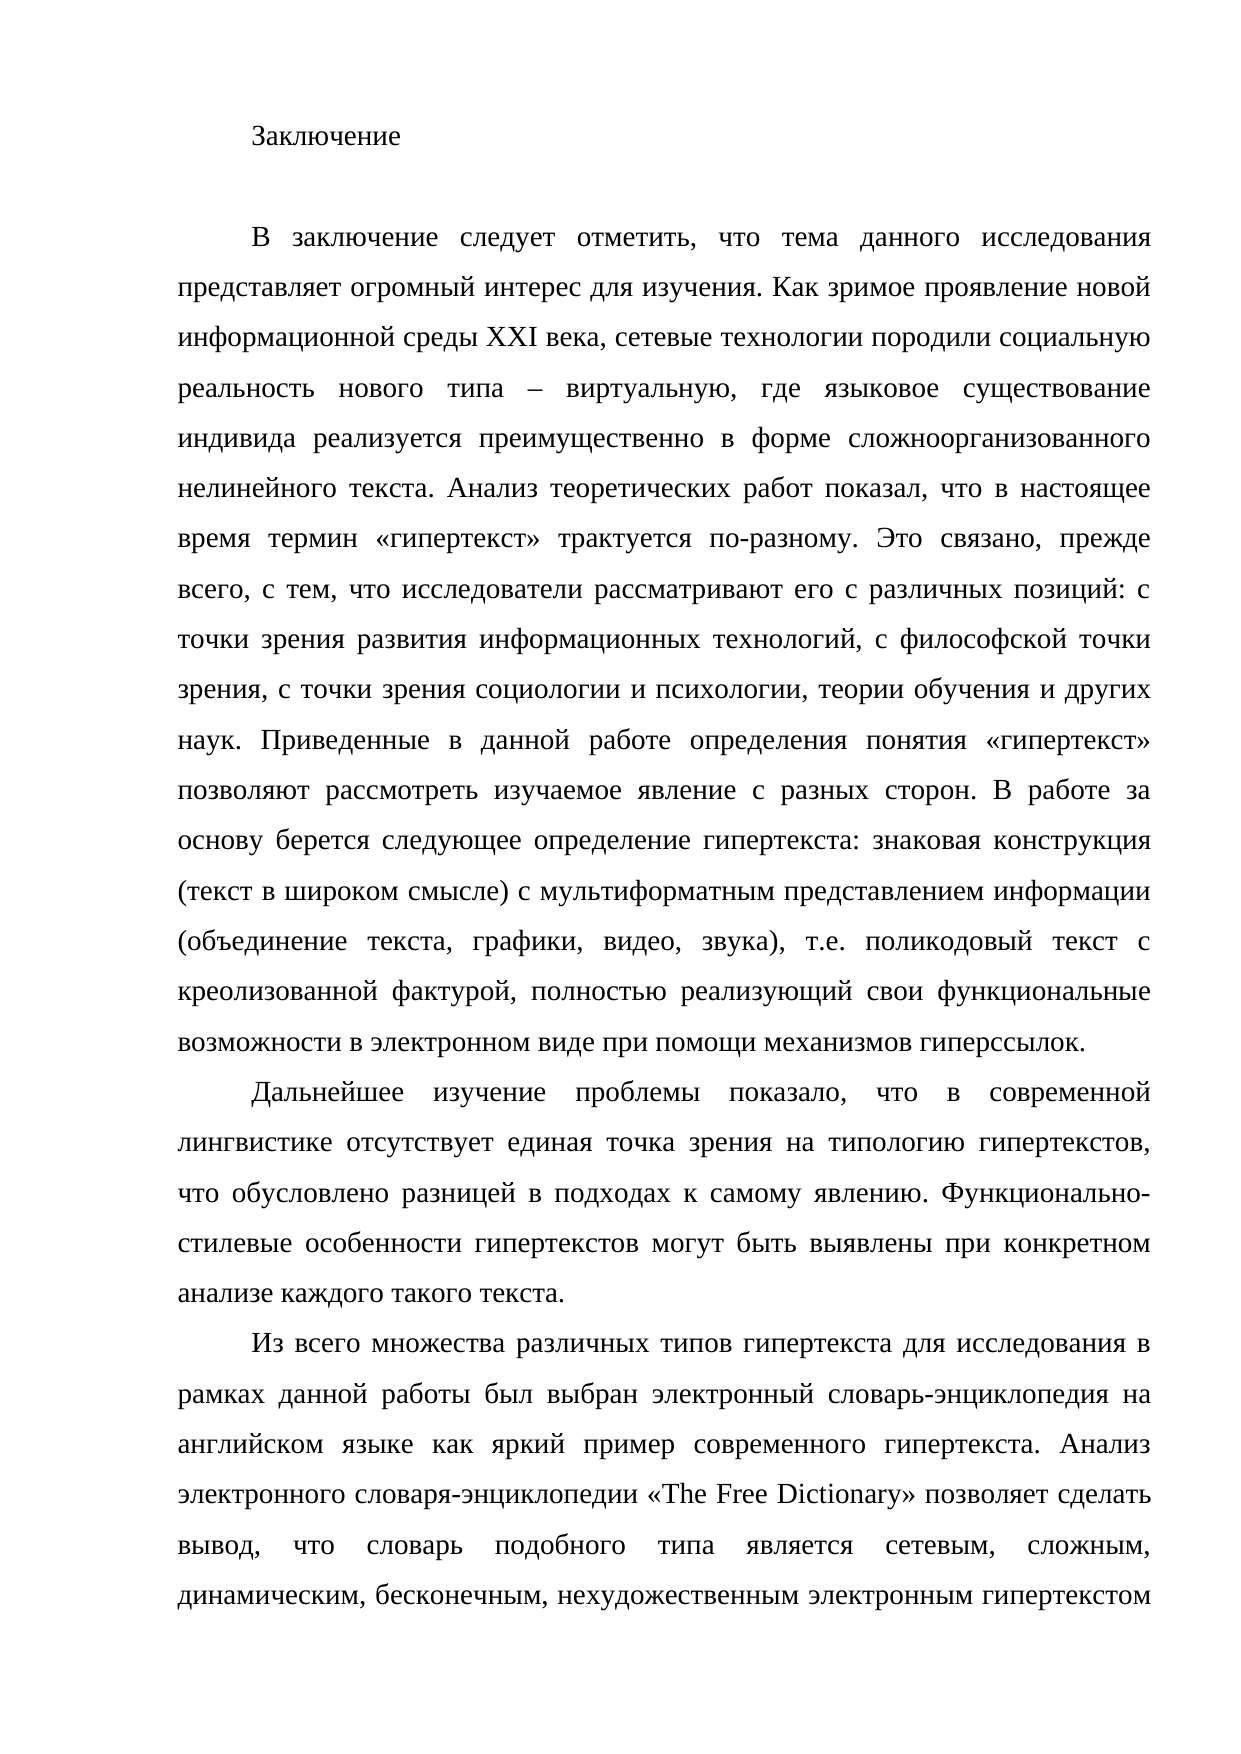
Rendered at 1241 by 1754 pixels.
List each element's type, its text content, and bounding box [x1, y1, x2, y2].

text Заключение [177, 118, 1152, 152]
text Дальнейшее изучение проблемы показало, что в современной лингвистике отсутствует единая точка зрения на типологию гипертекстов, что обусловлено разницей в подходах к самому явлению. Функционально-стилевые особенности гипертекстов могут быть выявлены при конкретном анализе каждого такого текста. [177, 1074, 1152, 1309]
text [177, 1326, 1152, 1611]
text В заключение следует отметить, что тема данного исследования представляет огромный интерес для изучения. Как зримое проявление новой информационной среды XXI века, сетевые технологии породили социальную реальность нового типа – виртуальную, где языковое существование индивида реализуется преимущественно в форме сложноорганизованного нелинейного текста. Анализ теоретических работ показал, что в настоящее время термин «гипертекст» трактуется по-разному. Это связано, прежде всего, с тем, что исследователи рассматривают его с различных позиций: с точки зрения развития информационных технологий, с философской точки зрения, с точки зрения социологии и психологии, теории обучения и других наук. Приведенные в данной работе определения понятия «гипертекст» позволяют рассмотреть изучаемое явление с разных сторон. В работе за основу берется следующее определение гипертекста: знаковая конструкция (текст в широком смысле) с мультиформатным представлением информации (объединение текста, графики, видео, звука), т.е. поликодовый текст с креолизованной фактурой, полностью реализующий свои функциональные возможности в электронном виде при помощи механизмов гиперссылок. [177, 219, 1152, 1057]
